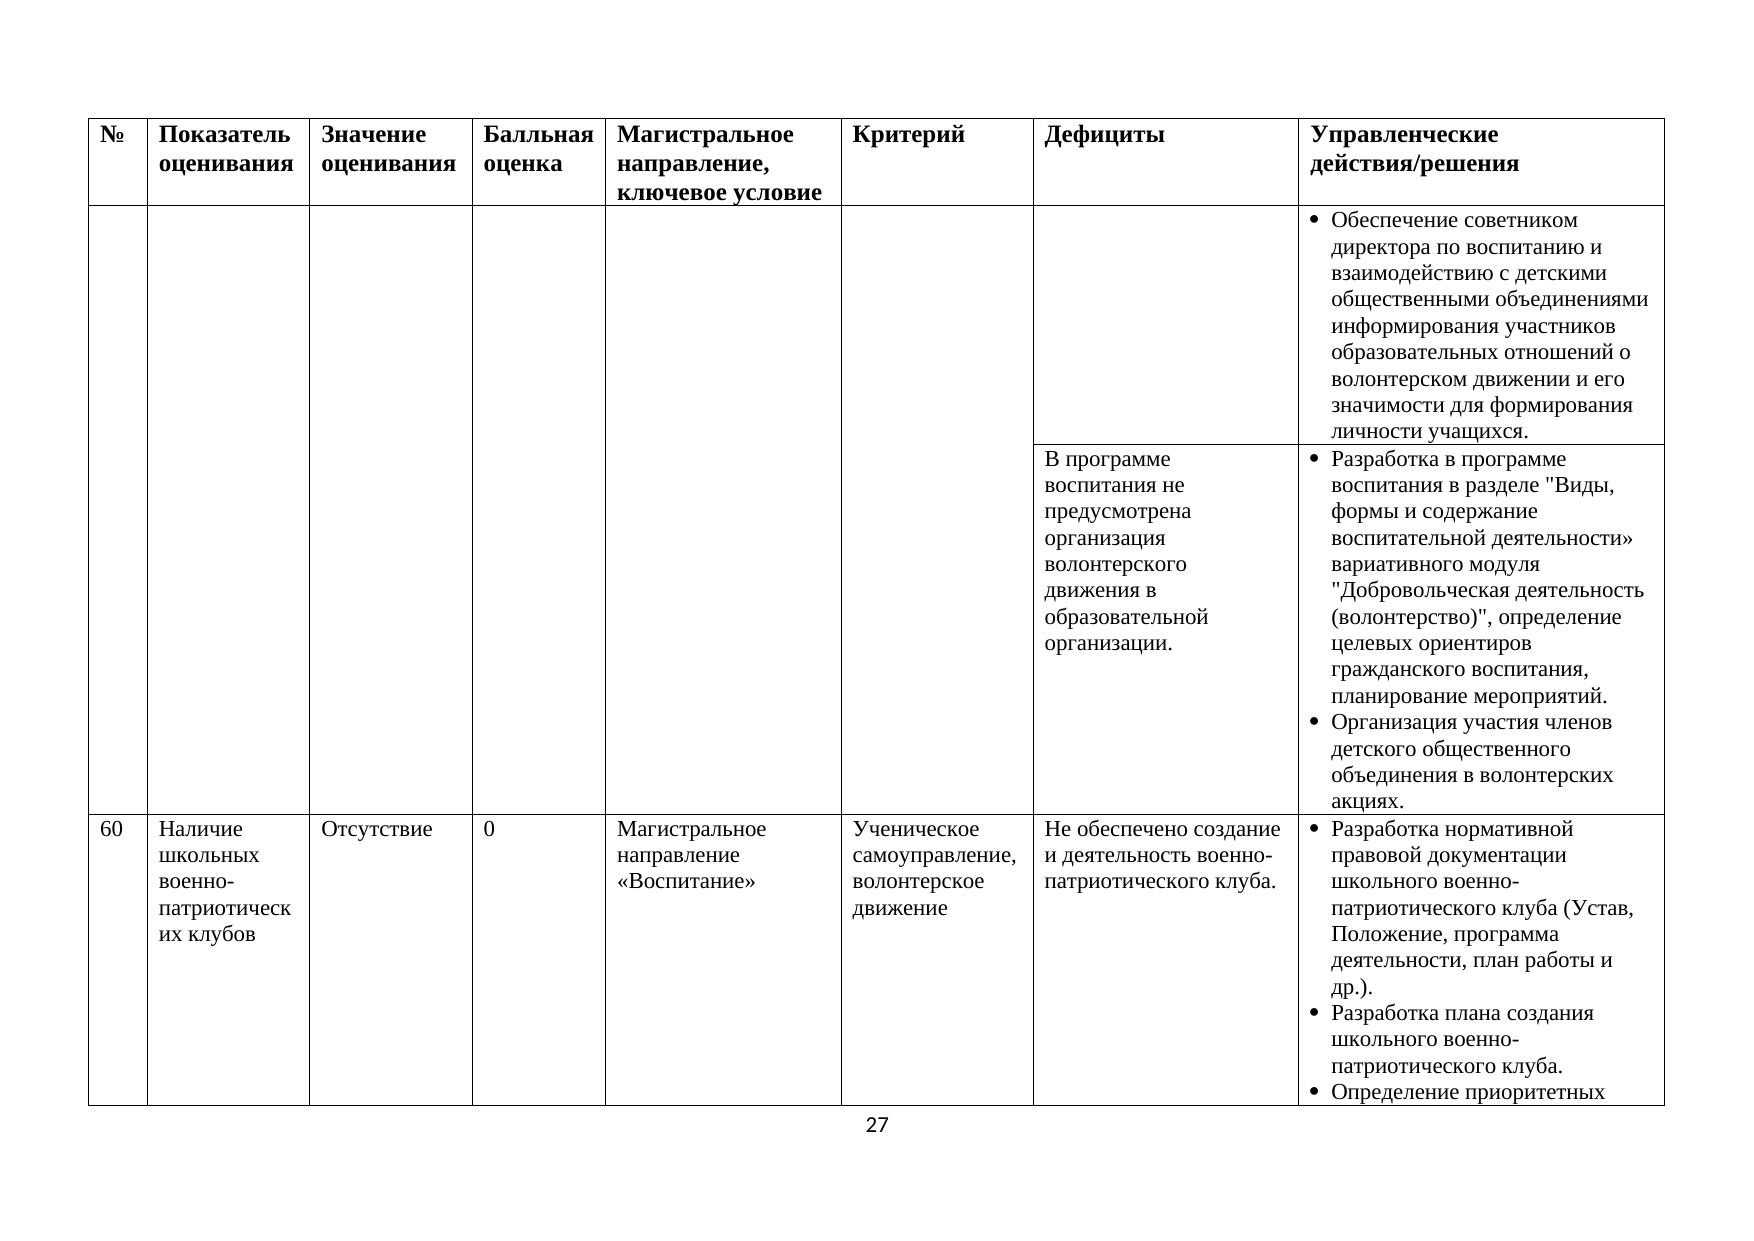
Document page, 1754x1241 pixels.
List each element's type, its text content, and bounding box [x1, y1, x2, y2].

table_header Магистральное направление, ключевое условие [606, 119, 841, 205]
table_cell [1299, 206, 1664, 444]
table_header Управленческие действия/решения [1299, 119, 1664, 205]
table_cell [1299, 815, 1664, 1104]
table_header Критерий [842, 119, 1033, 205]
table_header Показатель оценивания [148, 119, 309, 205]
table_header Балльная оценка [473, 119, 605, 205]
table_cell Отсутствие [310, 815, 472, 1104]
table_cell Разработка в программе воспитания в разделе "Виды, формы и содержание воспитательной деятельности» вариативного модуля "Добровольческая деятельность (волонтерство)", определение целевых ориентиров гражданского воспитания, планирование мероприятий. Организация участия членов детского общественного объединения в волонтерских акциях. [1299, 445, 1664, 814]
table_cell 0 [473, 815, 605, 1104]
table_header Дефициты [1034, 119, 1298, 205]
table_cell Магистральное направление «Воспитание» [606, 815, 841, 1104]
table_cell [1034, 815, 1298, 1104]
table_header № [89, 119, 147, 205]
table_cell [1034, 206, 1298, 444]
table_header Значение оценивания [310, 119, 472, 205]
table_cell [842, 815, 1033, 1104]
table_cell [148, 815, 309, 1104]
table_cell 60 [89, 815, 147, 1104]
table_cell В программе воспитания не предусмотрена организация волонтерского движения в образовательной организации. [1034, 445, 1298, 814]
